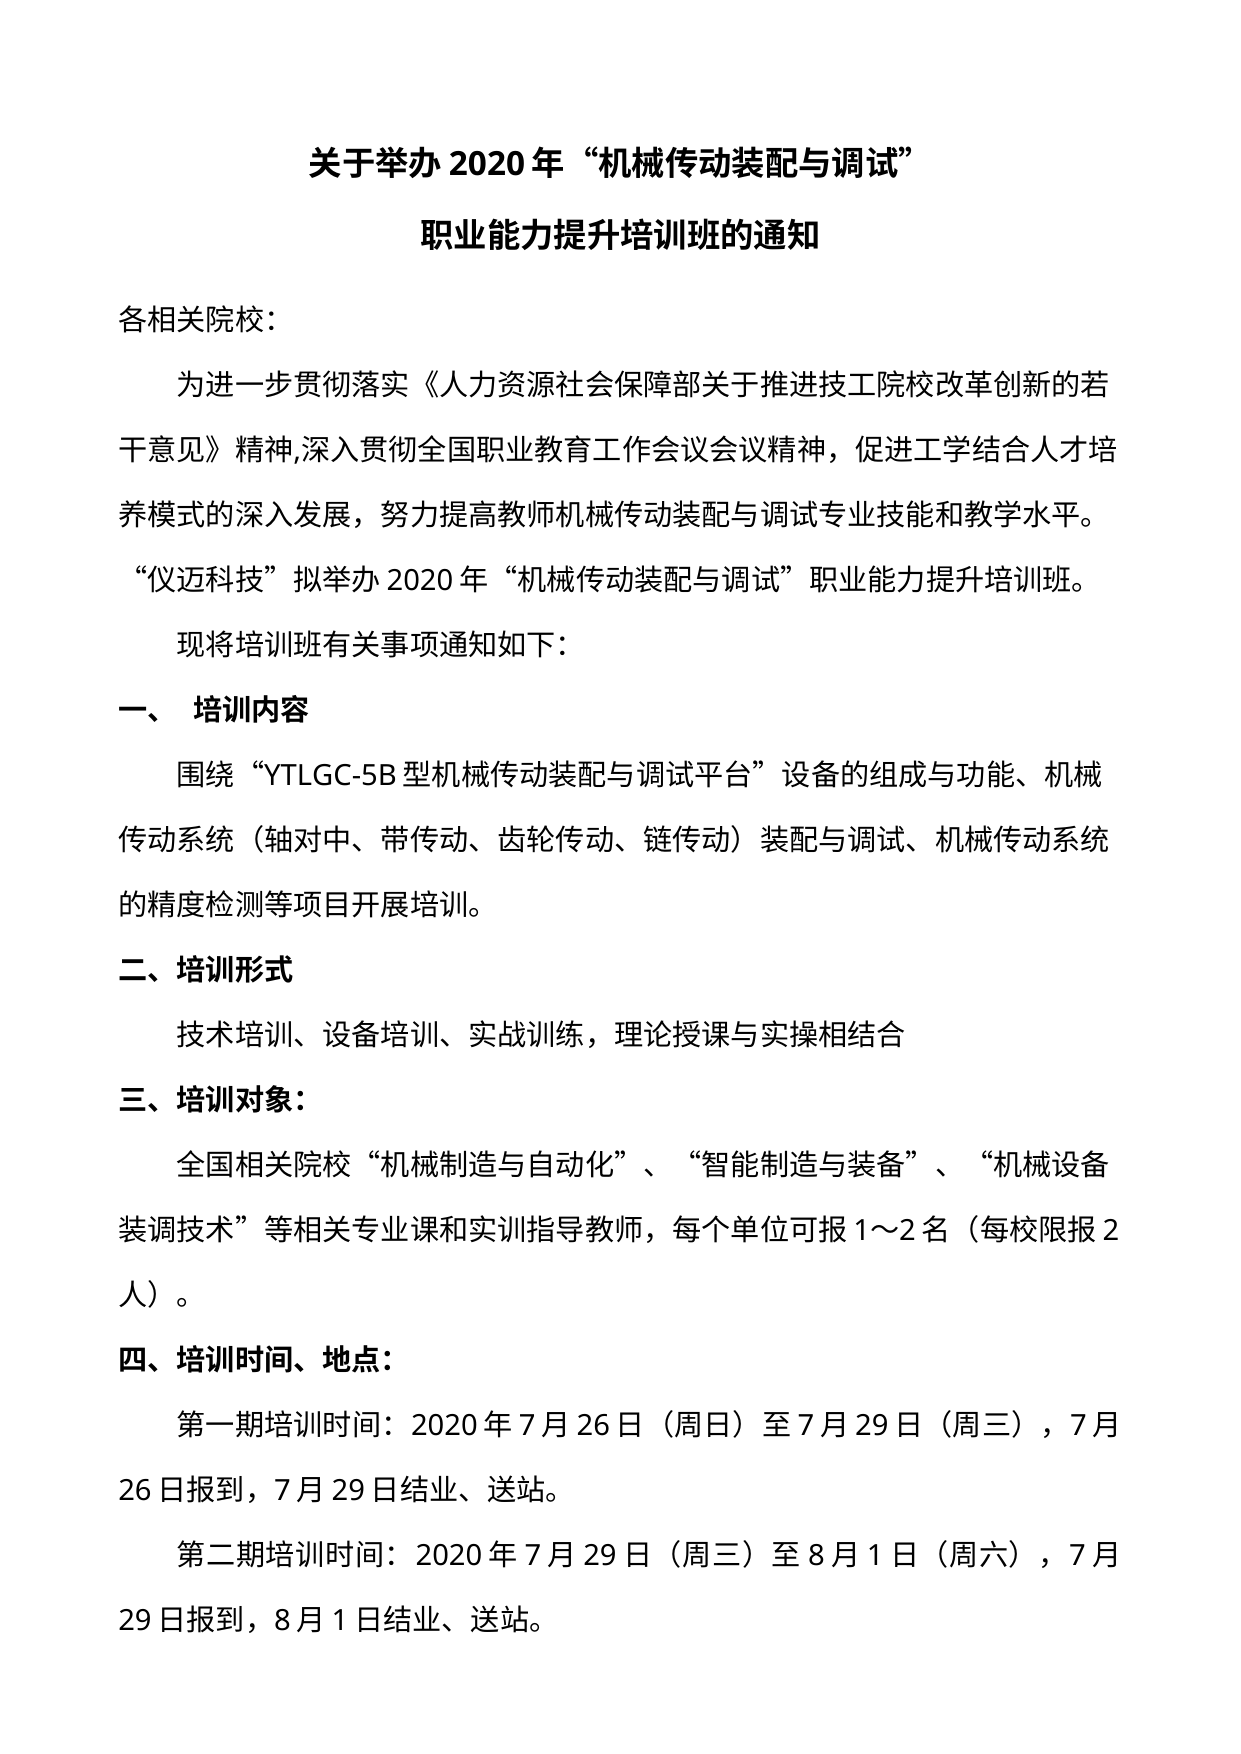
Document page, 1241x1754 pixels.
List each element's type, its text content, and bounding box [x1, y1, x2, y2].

text 现将培训班有关事项通知如下： [118, 610, 1122, 675]
text 围绕“YTLGC-5B型机械传动装配与调试平台”设备的组成与功能、机械传动系统（轴对中、带传动、齿轮传动、链传动）装配与调试、机械传动系统的精度检测等项目开展培训。 [118, 740, 1122, 935]
text 技术培训、设备培训、实战训练，理论授课与实操相结合 [118, 1000, 1122, 1065]
text 职业能力提升培训班的通知 [118, 200, 1122, 265]
list 四、培训时间、地点： [118, 1325, 1122, 1390]
text 第二期培训时间：2020年7月29日（周三）至8月1日（周六），7月29日报到，8月1日结业、送站。 [118, 1520, 1122, 1650]
text 为进一步贯彻落实《人力资源社会保障部关于推进技工院校改革创新的若干意见》精神,深入贯彻全国职业教育工作会议会议精神，促进工学结合人才培养模式的深入发展，努力提高教师机械传动装配与调试专业技能和教学水平。“仪迈科技”拟举办2020年“机械传动装配与调试”职业能力提升培训班。 [118, 350, 1122, 610]
text 各相关院校： [118, 285, 1122, 350]
text 第一期培训时间：2020年7月26日（周日）至7月29日（周三），7月26日报到，7月29日结业、送站。 [118, 1390, 1122, 1520]
list 培训内容 [118, 675, 1122, 740]
text 关于举办2020年“机械传动装配与调试” [118, 128, 1122, 193]
text 二、培训形式 [118, 935, 1122, 1000]
list 三、培训对象： [118, 1065, 1122, 1130]
text 全国相关院校“机械制造与自动化”、“智能制造与装备”、“机械设备装调技术”等相关专业课和实训指导教师，每个单位可报1～2名（每校限报2人）。 [118, 1130, 1122, 1325]
